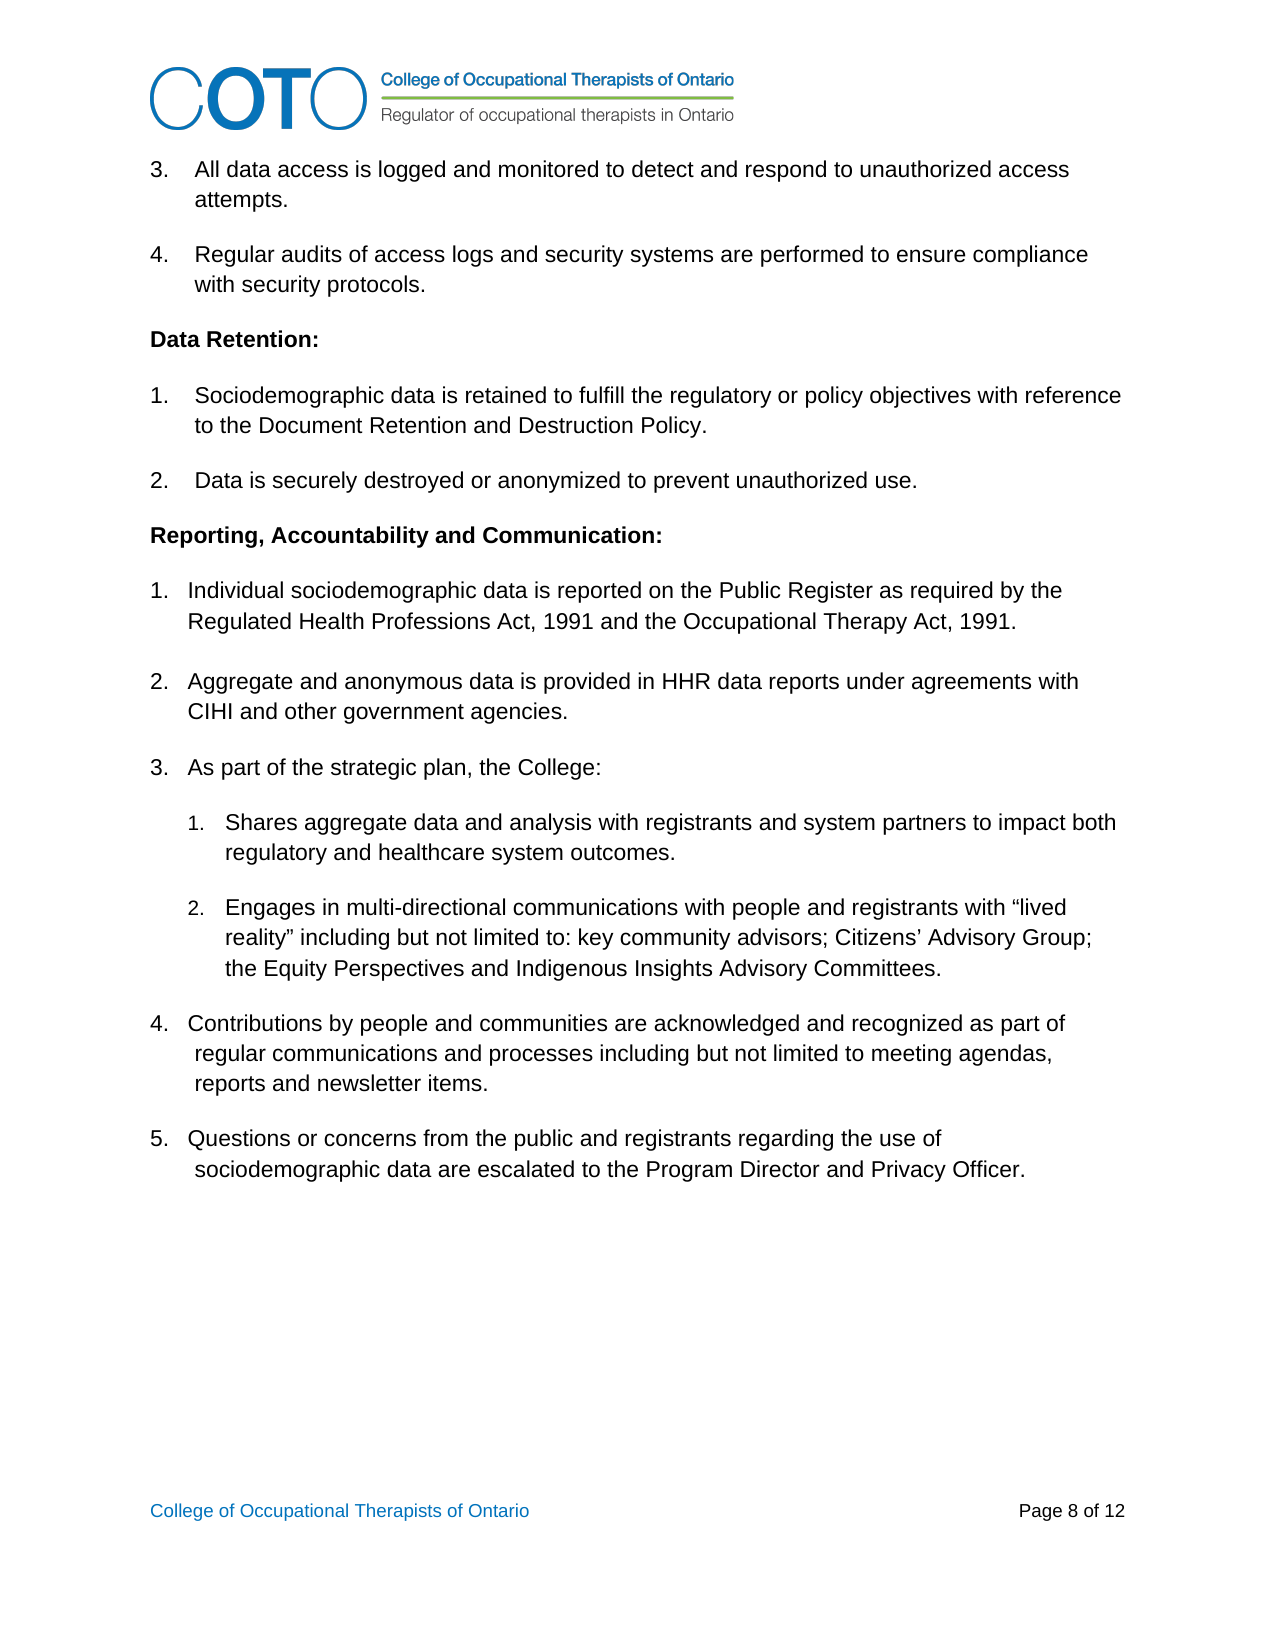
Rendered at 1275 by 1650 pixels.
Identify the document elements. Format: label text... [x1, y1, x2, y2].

list Aggregate and anonymous data is provided in HHR data reports under agreements with CIHI and other government agencies. [150, 668, 1125, 724]
list Sociodemographic data is retained to fulfill the regulatory or policy objectives with reference to the Document Retention and Destruction Policy. [150, 382, 1125, 438]
list Data is securely destroyed or anonymized to prevent unauthorized use. [150, 467, 1125, 493]
list Questions or concerns from the public and registrants regarding the use of sociodemographic data are escalated to the Program Director and Privacy Officer. [150, 1125, 1125, 1182]
list Contributions by people and communities are acknowledged and recognized as part of regular communications and processes including but not limited to meeting agendas, reports and newsletter items. [150, 1010, 1125, 1096]
list Individual sociodemographic data is reported on the Public Register as required by the Regulated Health Professions Act, 1991 and the Occupational Therapy Act, 1991. [150, 577, 1125, 634]
list Regular audits of access logs and security systems are performed to ensure compliance with security protocols. [150, 241, 1125, 297]
list As part of the strategic plan, the College: [150, 753, 1125, 780]
picture [150, 67, 734, 130]
list Shares aggregate data and analysis with registrants and system partners to impact both regulatory and healthcare system outcomes. [187, 809, 1125, 865]
list All data access is logged and monitored to detect and respond to unauthorized access attempts. [150, 156, 1125, 212]
text Reporting, Accountability and Communication: [150, 522, 1125, 548]
list Engages in multi-directional communications with people and registrants with “lived reality” including but not limited to: key community advisors; Citizens’ Advisory Group; the Equity Perspectives and Indigenous Insights Advisory Committees. [187, 894, 1125, 981]
text Data Retention: [150, 326, 1125, 353]
